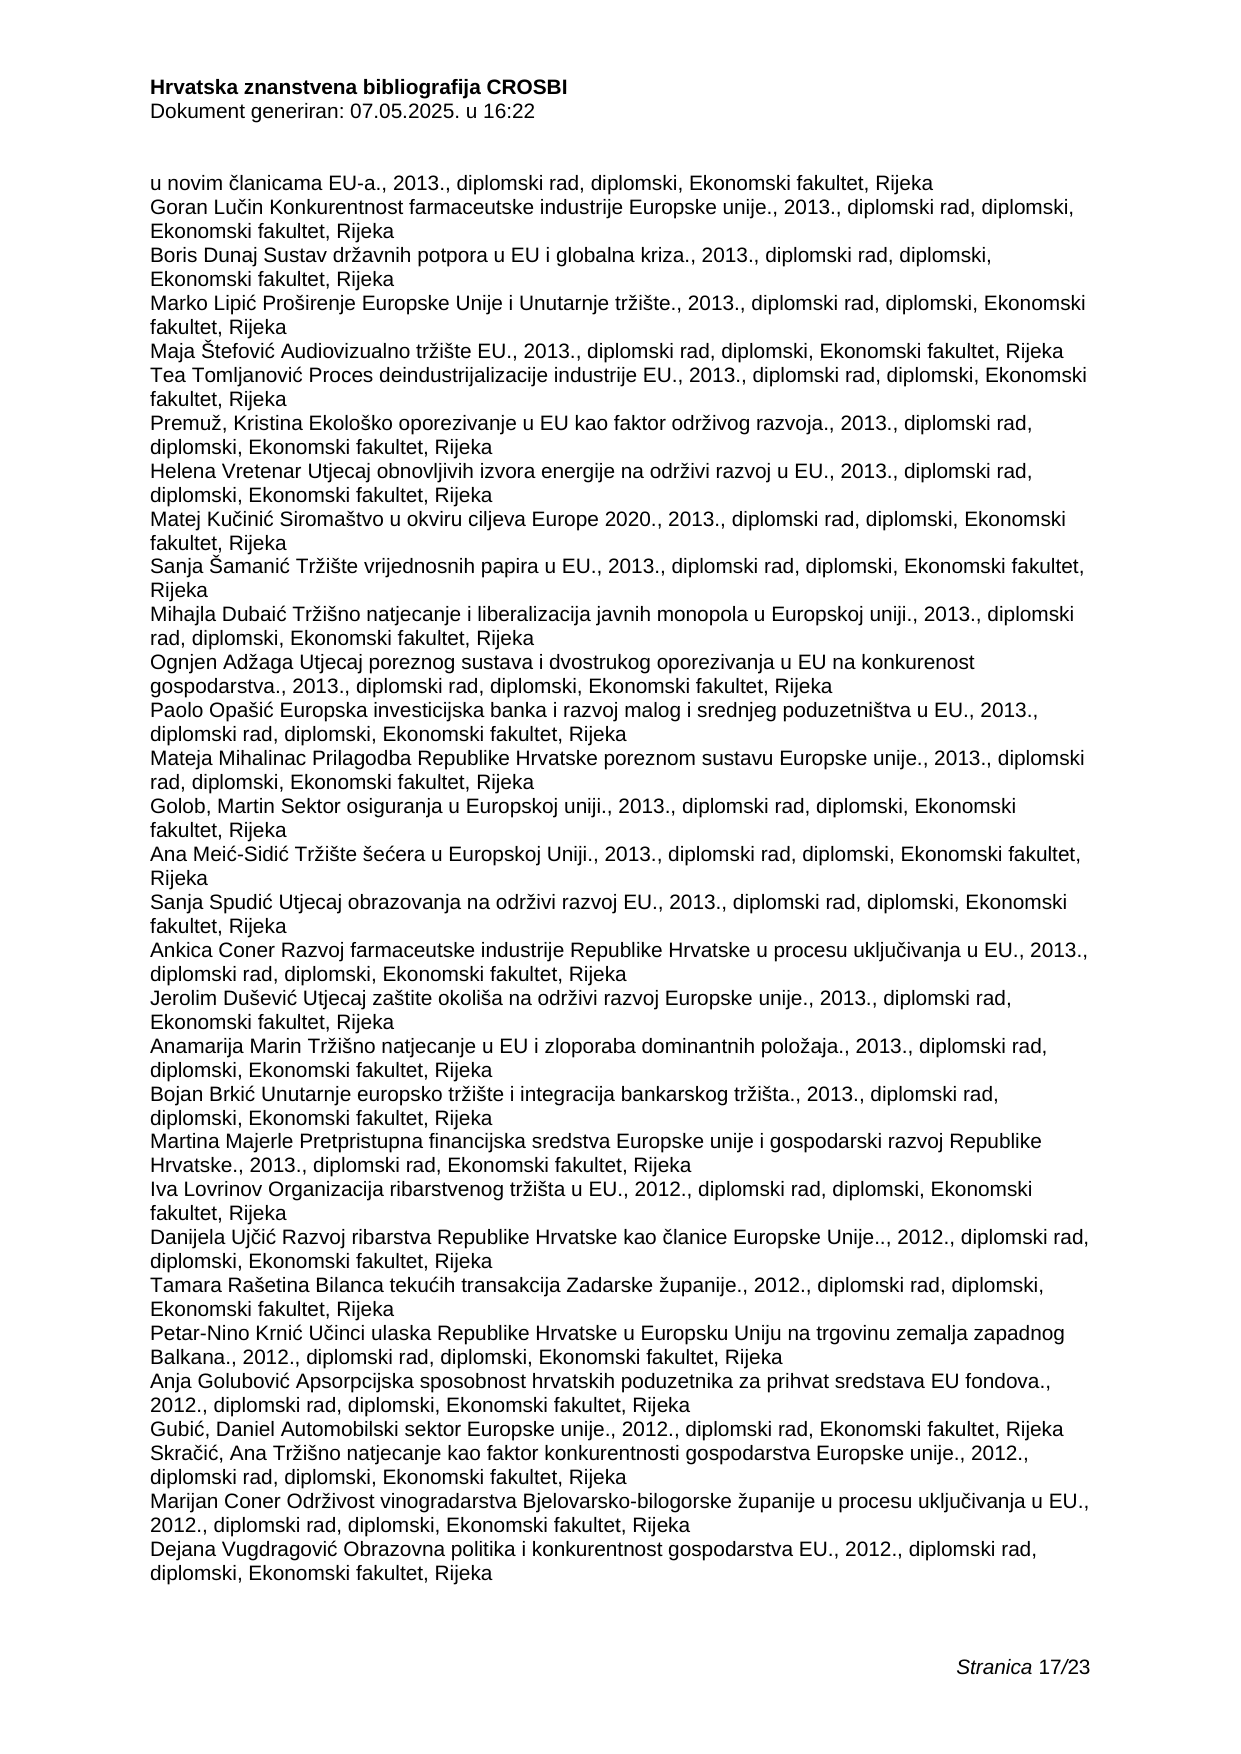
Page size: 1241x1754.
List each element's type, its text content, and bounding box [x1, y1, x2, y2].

text Mateja Mihalinac [150, 746, 1090, 794]
text Dejana Vugdragović [150, 1537, 1090, 1584]
text Skračić, Ana [150, 1441, 1090, 1489]
text Goran Lučin [150, 195, 1090, 243]
text Marijan Coner [150, 1489, 1090, 1537]
text Paolo Opašić [150, 698, 1090, 746]
text Ankica Coner [150, 938, 1090, 986]
text Iva Lovrinov [150, 1177, 1090, 1225]
text Marko Lipić [150, 291, 1090, 339]
text Gubić, Daniel [150, 1417, 1090, 1441]
text Ana Meić-Sidić [150, 842, 1090, 890]
text Anja Golubović [150, 1369, 1090, 1417]
text Maja Štefović [150, 339, 1090, 363]
text Sanja Šamanić [150, 554, 1090, 602]
text Jerolim Dušević [150, 986, 1090, 1033]
text Tea Tomljanović [150, 363, 1090, 411]
text Mihajla Dubaić [150, 602, 1090, 650]
text Sanja Spudić [150, 890, 1090, 938]
text Boris Dunaj [150, 243, 1090, 291]
text Martina Majerle [150, 1129, 1090, 1177]
text Anamarija Marin [150, 1033, 1090, 1081]
text Danijela Ujčić [150, 1225, 1090, 1273]
text Ognjen Adžaga [150, 650, 1090, 698]
text Helena Vretenar [150, 458, 1090, 506]
text Golob, Martin [150, 794, 1090, 842]
text Tamara Rašetina [150, 1273, 1090, 1321]
text Matej Kučinić [150, 506, 1090, 554]
text Premuž, Kristina [150, 411, 1090, 458]
text Sonja Vlašić [150, 171, 1090, 195]
text Petar-Nino Krnić [150, 1321, 1090, 1369]
text Bojan Brkić [150, 1081, 1090, 1129]
